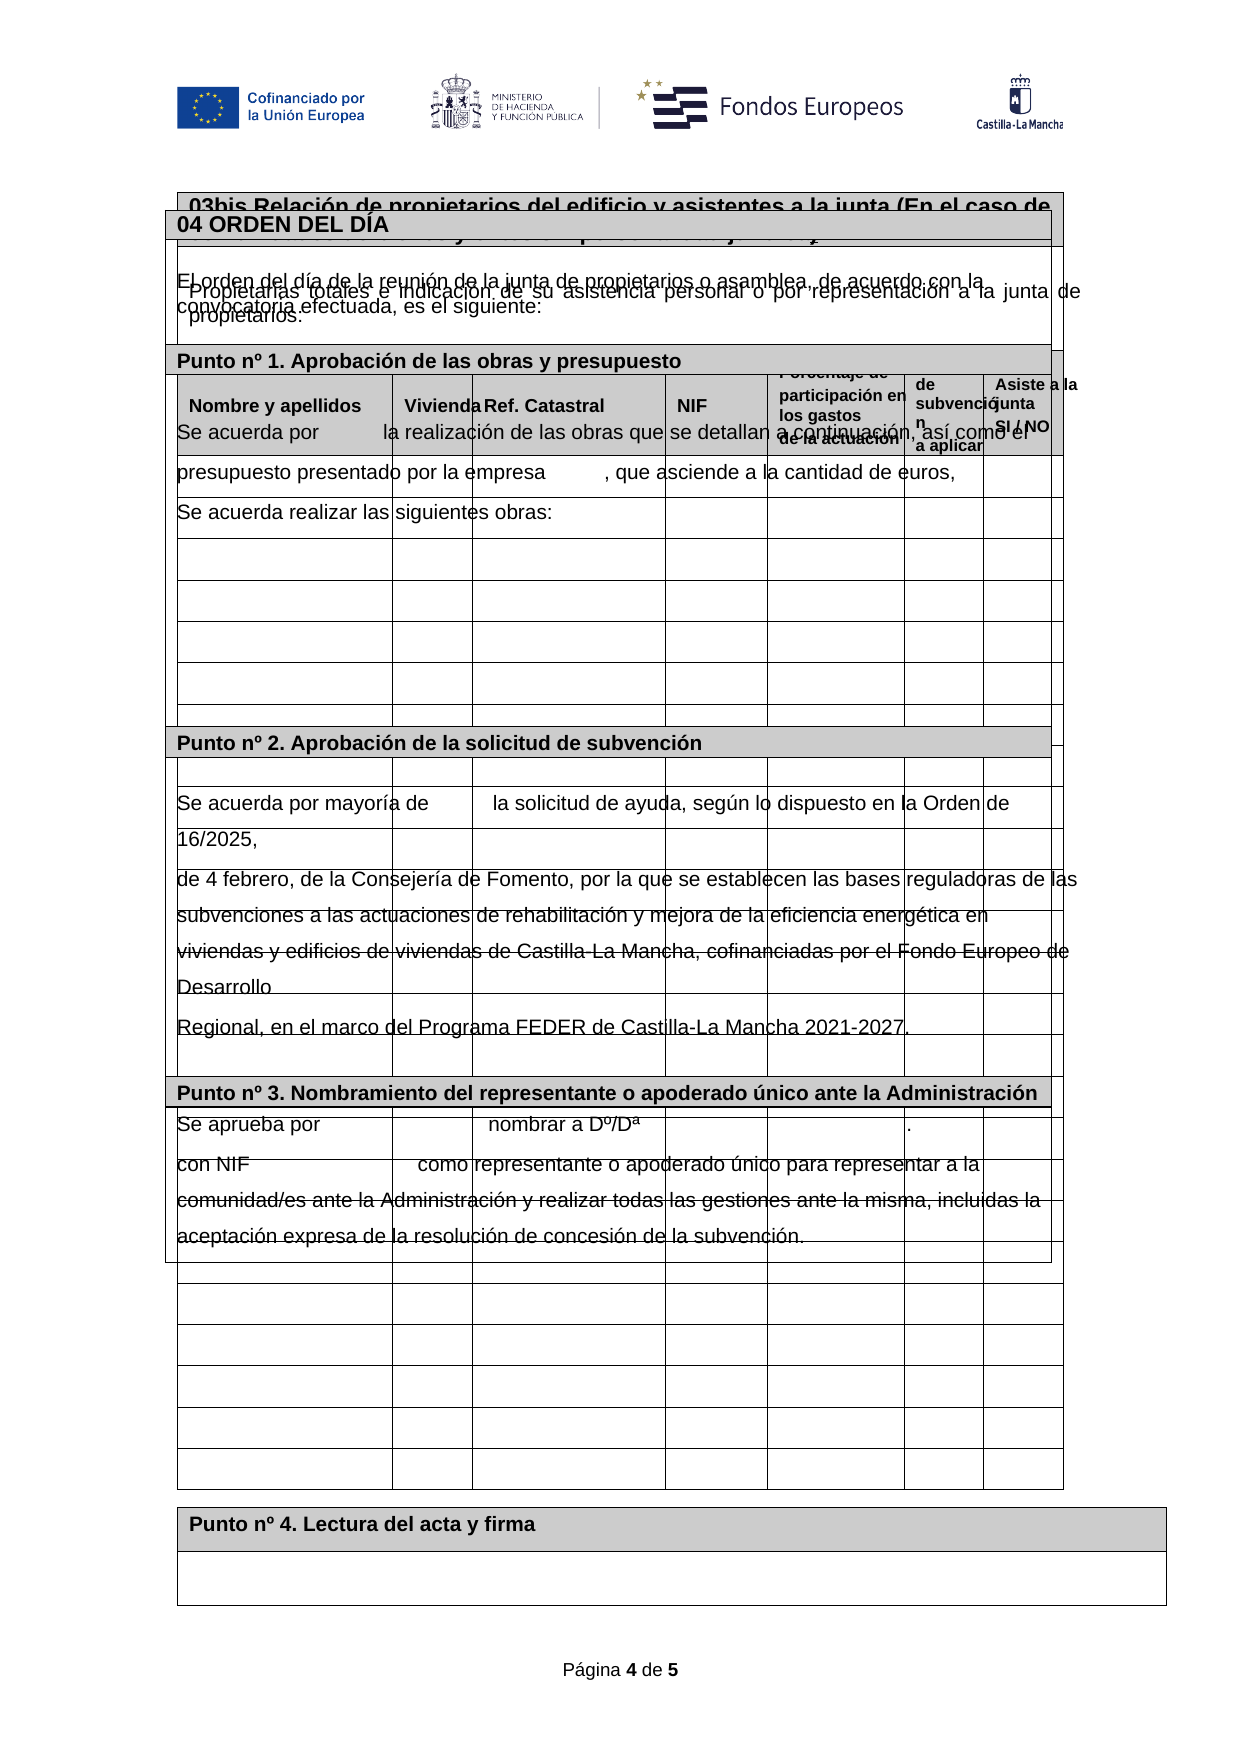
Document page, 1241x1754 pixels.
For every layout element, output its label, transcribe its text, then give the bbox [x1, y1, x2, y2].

table_cell Punto nº 1. Aprobación de las obras y presupuesto [166, 345, 1051, 374]
table_cell [178, 1284, 392, 1324]
table_cell [984, 1408, 1063, 1448]
table_cell [473, 1449, 665, 1489]
table_cell [178, 1366, 392, 1407]
table_cell [393, 1408, 472, 1448]
table_cell [1052, 1118, 1063, 1158]
table_cell [905, 1449, 983, 1489]
table_cell [905, 1263, 983, 1282]
table_cell [1052, 953, 1063, 993]
table_cell [768, 1263, 904, 1282]
table_cell [1052, 746, 1063, 786]
table_cell [178, 1408, 392, 1448]
table_cell [1052, 663, 1063, 703]
table_cell [905, 1325, 983, 1365]
table_cell [1052, 787, 1063, 828]
table_cell [1052, 829, 1063, 869]
table_cell Punto nº 2. Aprobación de la solicitud de subvención [166, 727, 1051, 757]
table_cell [768, 1284, 904, 1324]
table_cell [473, 1284, 665, 1324]
table_cell [1052, 1201, 1063, 1241]
table_cell [1052, 1035, 1063, 1076]
table_cell [768, 1449, 904, 1489]
table_cell [178, 1552, 1166, 1605]
picture [177, 73, 1063, 129]
table_cell Se acuerda por mayoría de la solicitud de ayuda, según lo dispuesto en la Orden de 16/2025, de 4 febrero, de la Consejería de Fomento, por la que se establecen las bases reguladoras de las subvenciones a las actuaciones de rehabilitación y mejora de la eficiencia energética en viviendas y edificios de viviendas de Castilla-La Mancha, cofinanciadas por el Fondo Europeo de Desarrollo Regional, en el marco del Programa FEDER de Castilla-La Mancha 2021-2027. [166, 758, 1051, 1076]
table_cell [666, 1366, 767, 1407]
table_cell [768, 1325, 904, 1365]
table_cell Se aprueba por nombrar a Dº/Dª . con NIF como representante o apoderado único para representar a la comunidad/es ante la Administración y realizar todas las gestiones ante la misma, incluidas la aceptación expresa de la resolución de concesión de la subvención. [166, 1108, 1051, 1262]
table_cell [393, 1325, 472, 1365]
table_cell Punto nº 3. Nombramiento del representante o apoderado único ante la Administración [166, 1077, 1051, 1106]
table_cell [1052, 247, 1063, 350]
table_cell [473, 1263, 665, 1282]
table_cell [666, 1408, 767, 1448]
table_cell El orden del día de la reunión de la junta de propietarios o asamblea, de acuerdo con la convocatoria efectuada, es el siguiente: [166, 240, 1051, 343]
table_cell [984, 1449, 1063, 1489]
table_cell [473, 1408, 665, 1448]
table_cell [1052, 622, 1063, 662]
table_cell [666, 1284, 767, 1324]
table_cell [768, 1366, 904, 1407]
table_header 04 ORDEN DEL DÍA [166, 211, 1051, 239]
table_cell [984, 1242, 1063, 1282]
table_cell [393, 1263, 472, 1282]
table_cell [905, 1408, 983, 1448]
table_cell [1052, 539, 1063, 579]
table_cell [666, 1325, 767, 1365]
table_cell [768, 1408, 904, 1448]
table_cell [905, 1366, 983, 1407]
table_cell Se acuerda por la realización de las obras que se detallan a continuación, así como el presupuesto presentado por la empresa , que asciende a la cantidad de euros, Se acuerda realizar las siguientes obras: [166, 375, 1051, 726]
table_header Punto nº 4. Lectura del acta y firma [178, 1508, 1166, 1551]
table_cell [178, 1449, 392, 1489]
table_cell [984, 1325, 1063, 1365]
table_cell [393, 1449, 472, 1489]
table_cell [178, 1263, 392, 1282]
table_cell [1052, 1160, 1063, 1200]
table_cell [393, 1366, 472, 1407]
table_cell [473, 1366, 665, 1407]
table_cell [666, 1263, 767, 1282]
table_cell [666, 1449, 767, 1489]
table_cell [473, 1325, 665, 1365]
table_cell [1052, 1077, 1063, 1117]
table_cell [1052, 870, 1063, 910]
table_cell [1052, 456, 1063, 497]
table_cell [1052, 705, 1063, 745]
table_cell [1052, 498, 1063, 538]
table_cell [178, 1325, 392, 1365]
table_cell [984, 1284, 1063, 1324]
table_cell [905, 1284, 983, 1324]
table_cell [1052, 581, 1063, 621]
table_cell [984, 1366, 1063, 1407]
table_cell [1052, 994, 1063, 1034]
table_cell [393, 1284, 472, 1324]
table_header 03bis Relación de propietarios del edificio y asistentes a la junta (En el caso de comunidades de bienes y entes sin personalidad jurídica) [178, 193, 1063, 246]
table_cell [1052, 911, 1063, 952]
